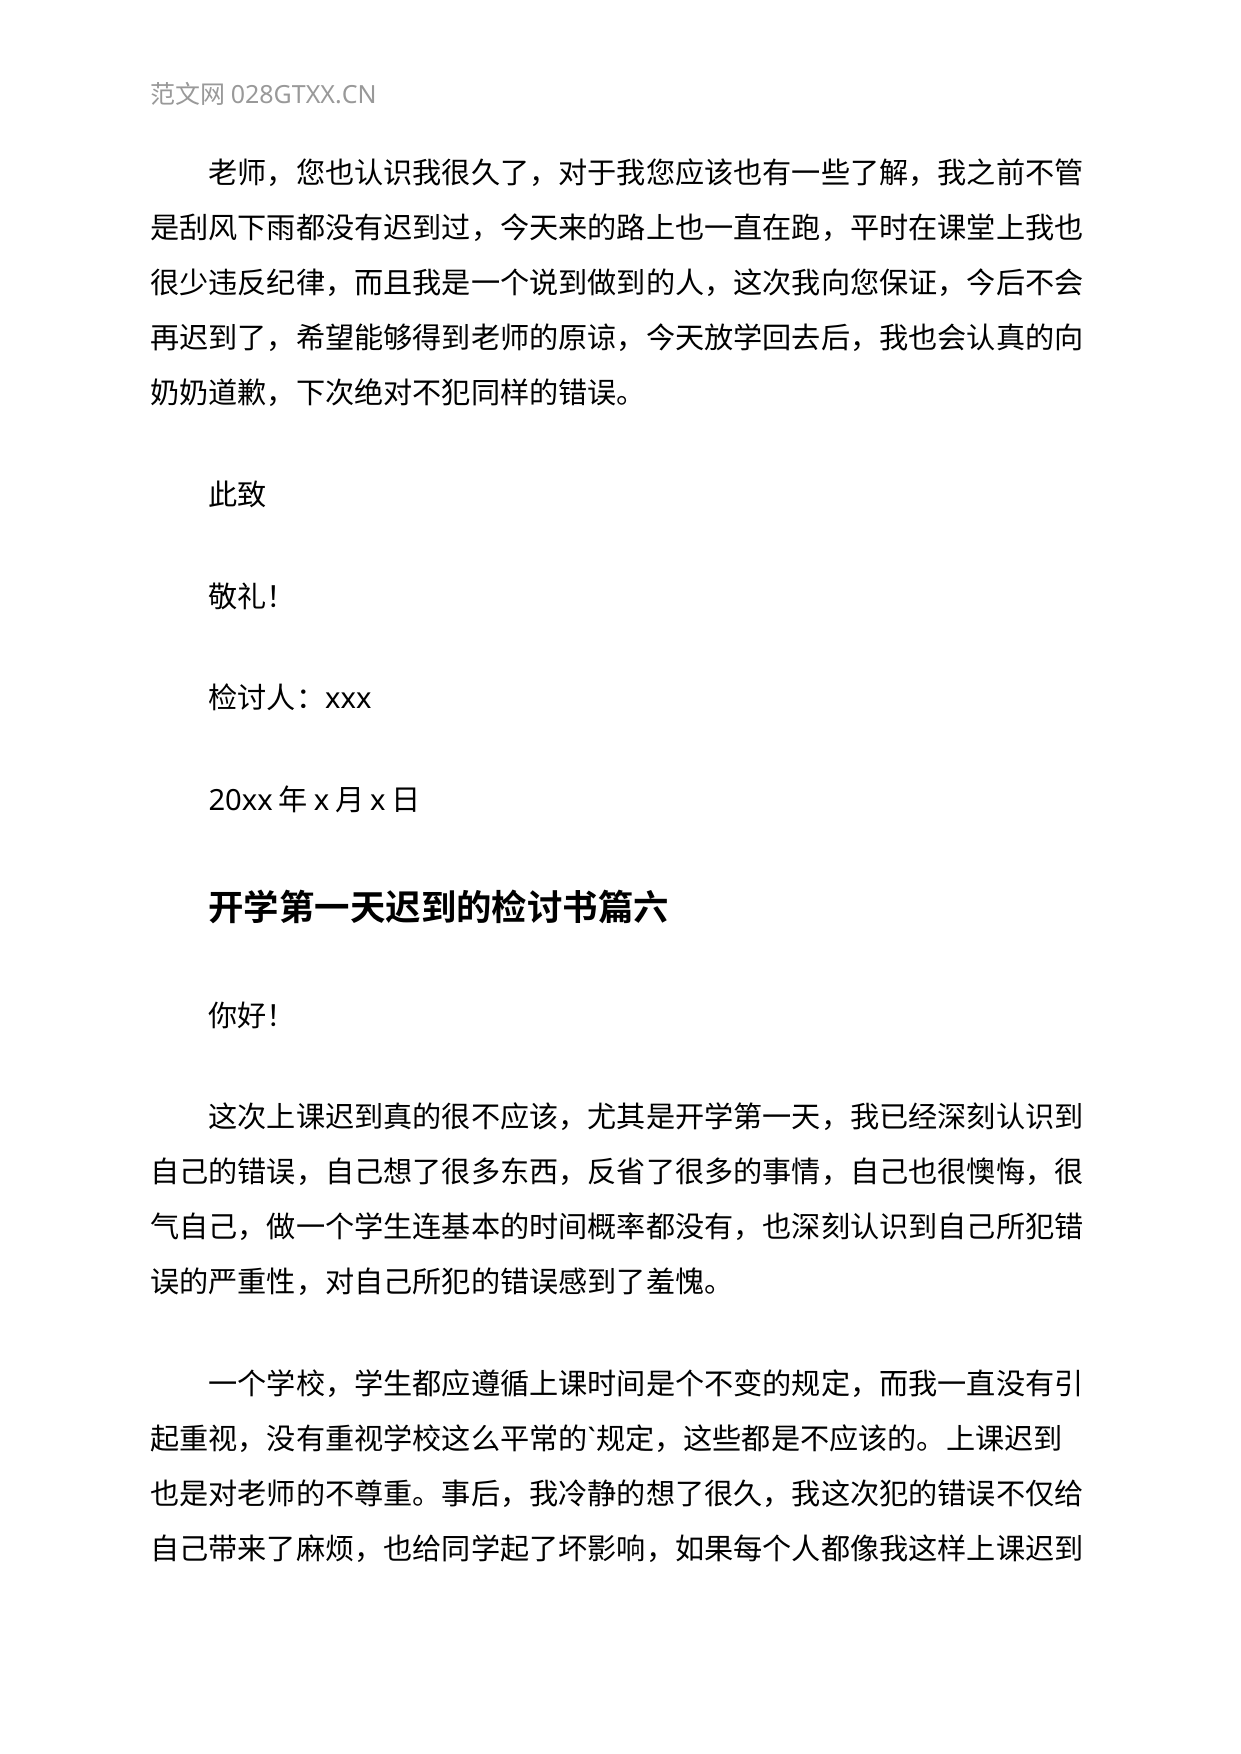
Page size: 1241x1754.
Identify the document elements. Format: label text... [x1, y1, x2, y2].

text 你好！ [150, 992, 1090, 1034]
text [150, 1361, 1090, 1568]
text 此致 [150, 471, 1090, 514]
text 20xx年x月x日 [150, 777, 1090, 819]
text 敬礼！ [150, 573, 1090, 615]
text 检讨人：xxx [150, 675, 1090, 717]
text 这次上课迟到真的很不应该，尤其是开学第一天，我已经深刻认识到自己的错误，自己想了很多东西，反省了很多的事情，自己也很懊悔，很气自己，做一个学生连基本的时间概率都没有，也深刻认识到自己所犯错误的严重性，对自己所犯的错误感到了羞愧。 [150, 1094, 1090, 1301]
text 开学第一天迟到的检讨书篇六 [150, 879, 1090, 930]
text 老师，您也认识我很久了，对于我您应该也有一些了解，我之前不管是刮风下雨都没有迟到过，今天来的路上也一直在跑，平时在课堂上我也很少违反纪律，而且我是一个说到做到的人，这次我向您保证，今后不会再迟到了，希望能够得到老师的原谅，今天放学回去后，我也会认真的向奶奶道歉，下次绝对不犯同样的错误。 [150, 150, 1090, 412]
